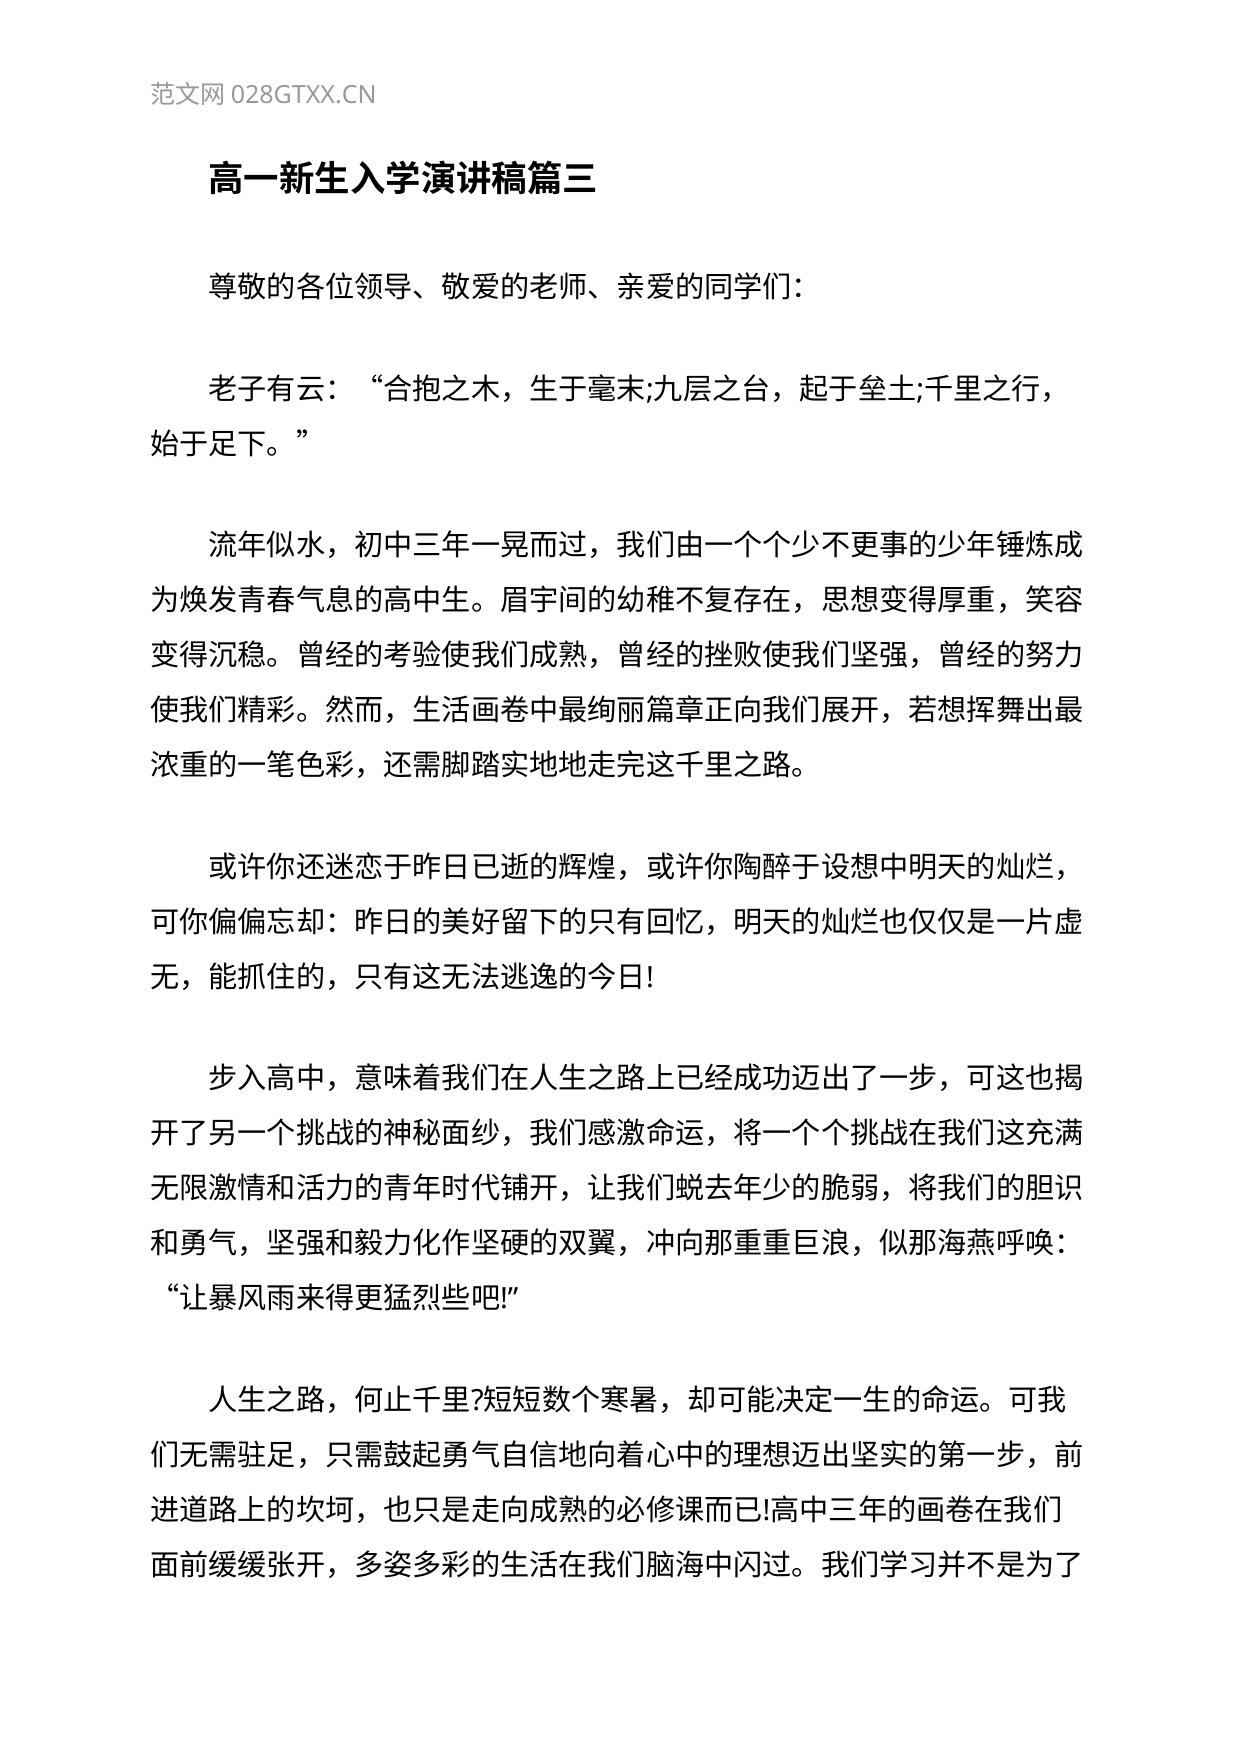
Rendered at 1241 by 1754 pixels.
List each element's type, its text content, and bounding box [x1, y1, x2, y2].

text 流年似水，初中三年一晃而过，我们由一个个少不更事的少年锤炼成为焕发青春气息的高中生。眉宇间的幼稚不复存在，思想变得厚重，笑容变得沉稳。曾经的考验使我们成熟，曾经的挫败使我们坚强，曾经的努力使我们精彩。然而，生活画卷中最绚丽篇章正向我们展开，若想挥舞出最浓重的一笔色彩，还需脚踏实地地走完这千里之路。 [150, 522, 1090, 784]
text 或许你还迷恋于昨日已逝的辉煌，或许你陶醉于设想中明天的灿烂，可你偏偏忘却：昨日的美好留下的只有回忆，明天的灿烂也仅仅是一片虚无，能抓住的，只有这无法逃逸的今日! [150, 843, 1090, 996]
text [150, 1377, 1090, 1584]
text 尊敬的各位领导、敬爱的老师、亲爱的同学们： [150, 263, 1090, 306]
text 高一新生入学演讲稿篇三 [150, 150, 1090, 201]
text 步入高中，意味着我们在人生之路上已经成功迈出了一步，可这也揭开了另一个挑战的神秘面纱，我们感激命运，将一个个挑战在我们这充满无限激情和活力的青年时代铺开，让我们蜕去年少的脆弱，将我们的胆识和勇气，坚强和毅力化作坚硬的双翼，冲向那重重巨浪，似那海燕呼唤：“让暴风雨来得更猛烈些吧!” [150, 1055, 1090, 1317]
text 老子有云：“合抱之木，生于毫末;九层之台，起于垒土;千里之行，始于足下。” [150, 365, 1090, 462]
